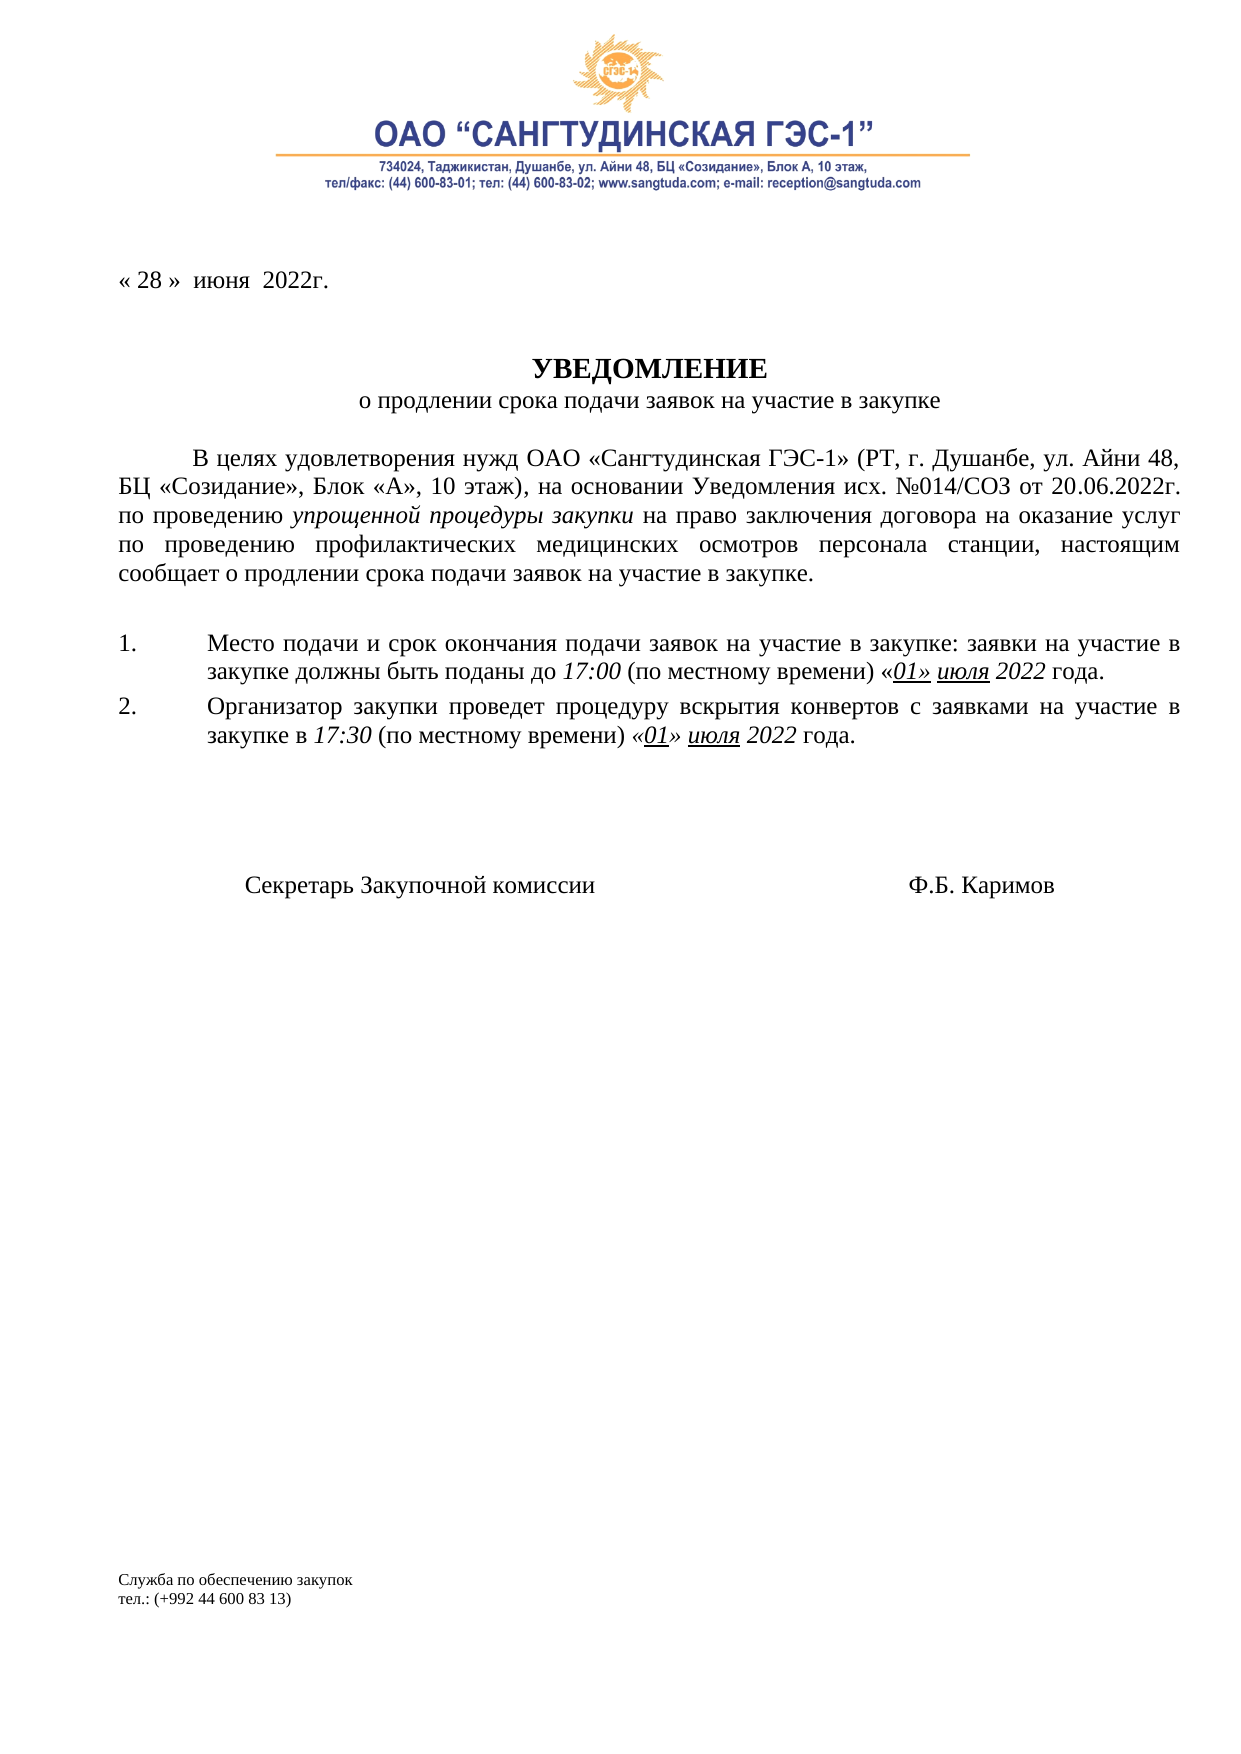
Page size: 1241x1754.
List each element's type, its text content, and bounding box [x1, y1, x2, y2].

text « 28 » июня 2022г. [118, 265, 1181, 294]
list В целях удовлетворения нужд ОАО «Сангтудинская ГЭС-1» (РТ, г. Душанбе, ул. Айни 48, БЦ «Созидание», Блок «А», 10 этаж), на основании Уведомления исх. №014/СОЗ от 20.06.2022г. по проведению упрощенной процедуры закупки на право заключения договора на оказание услуг по проведению профилактических медицинских осмотров персонала станции, настоящим сообщает о продлении срока подачи заявок на участие в закупке. [118, 443, 1181, 586]
list Место подачи и срок окончания подачи заявок на участие в закупке: заявки на участие в закупке должны быть поданы до 17:00 (по местному времени) «01» июля 2022 года. [118, 628, 1181, 685]
text Служба по обеспечению закупок [118, 1570, 1181, 1589]
text УВЕДОМЛЕНИЕ [118, 352, 1181, 385]
picture [205, 0, 1035, 208]
text тел.: (+992 44 600 83 13) [118, 1589, 1181, 1608]
list Организатор закупки проведет процедуру вскрытия конвертов с заявками на участие в закупке в 17:30 (по местному времени) «01» июля 2022 года. [118, 691, 1181, 749]
text Секретарь Закупочной комиссии Ф.Б. Каримов [118, 870, 1181, 899]
text о продлении срока подачи заявок на участие в закупке [118, 385, 1181, 414]
